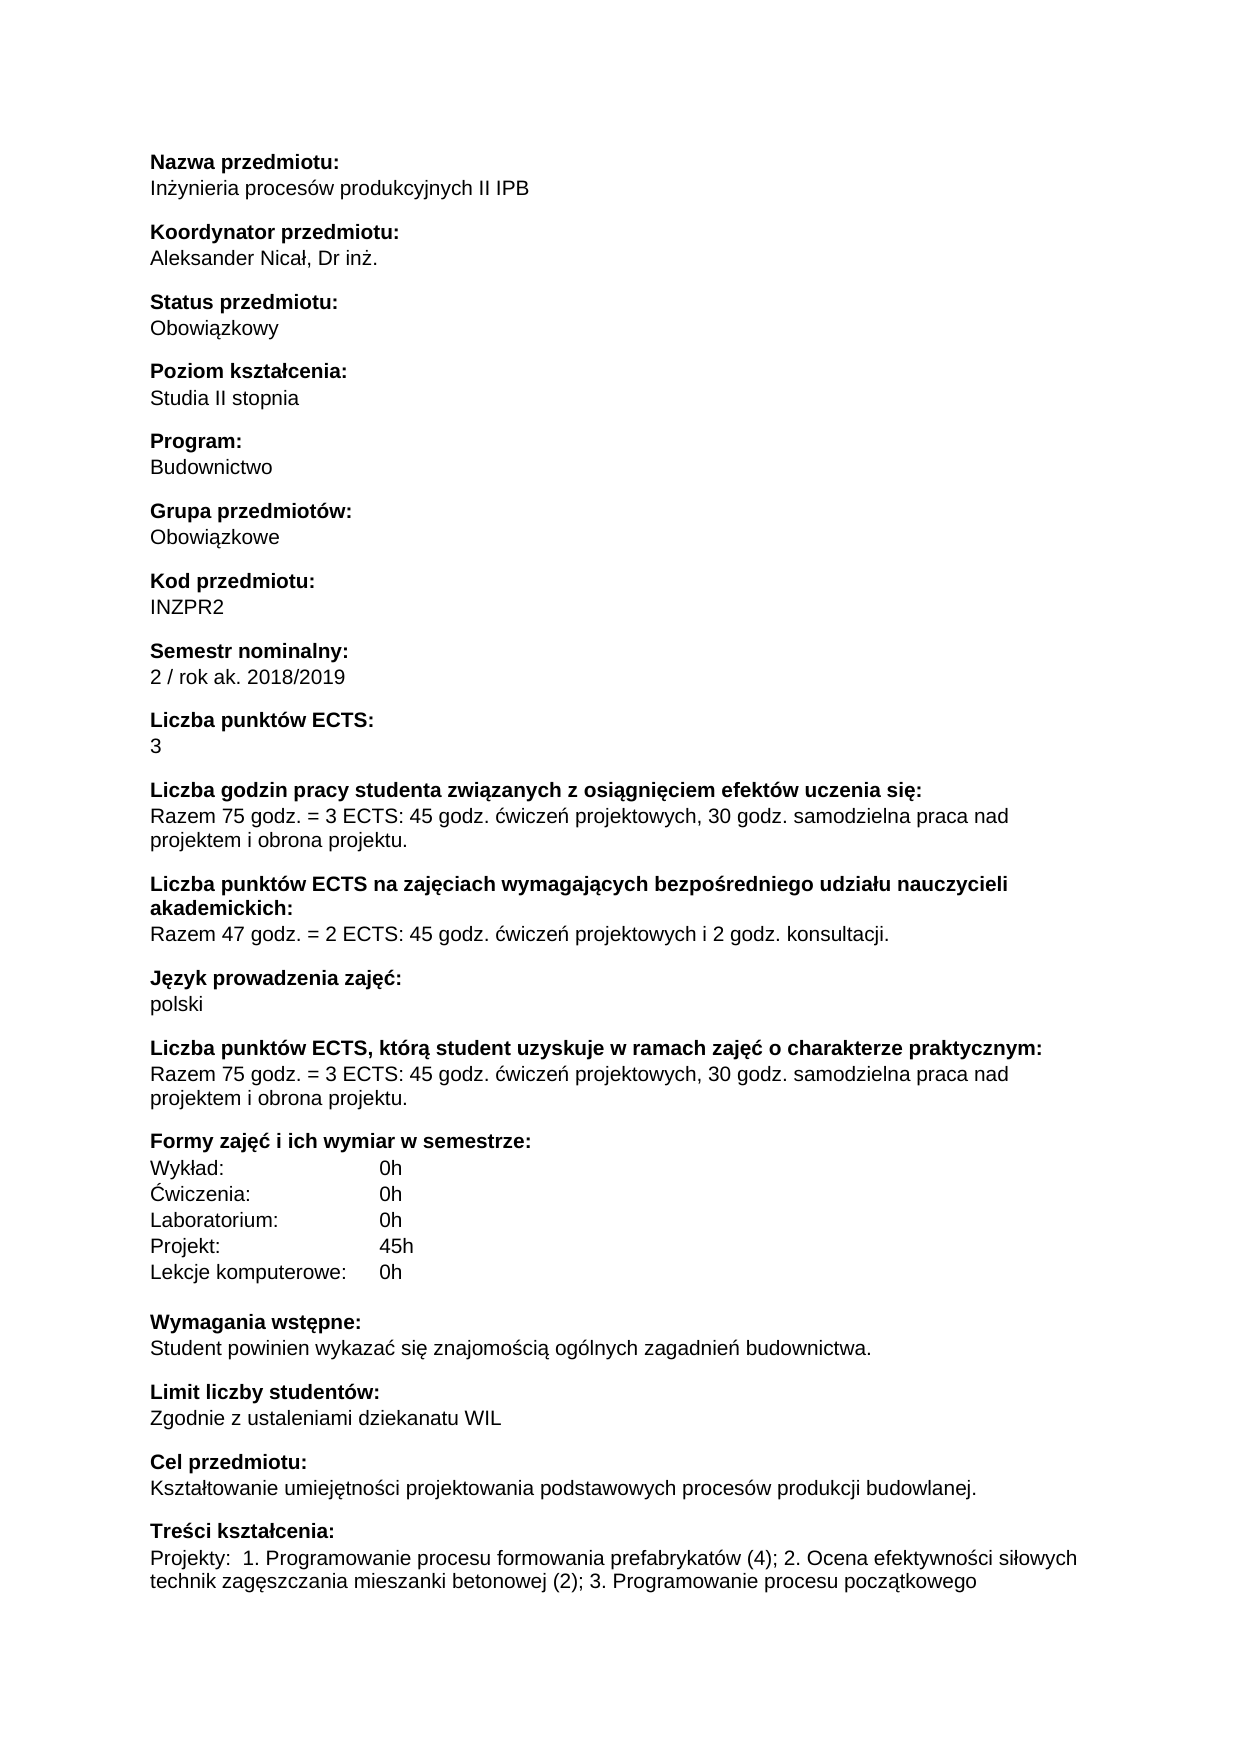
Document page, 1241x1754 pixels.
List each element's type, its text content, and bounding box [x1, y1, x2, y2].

text Obowiązkowe [150, 525, 1090, 549]
text Status przedmiotu: [150, 289, 1090, 313]
text Grupa przedmiotów: [150, 499, 1090, 523]
text Razem 75 godz. = 3 ECTS: 45 godz. ćwiczeń projektowych, 30 godz. samodzielna praca nad projektem i obrona projektu. [150, 1061, 1090, 1109]
text Obowiązkowy [150, 316, 1090, 339]
text Liczba punktów ECTS, którą student uzyskuje w ramach zajęć o charakterze praktycznym: [150, 1035, 1090, 1059]
text Liczba punktów ECTS: [150, 708, 1090, 732]
text Treści kształcenia: [150, 1519, 1090, 1543]
text Cel przedmiotu: [150, 1449, 1090, 1473]
table_cell Lekcje komputerowe: [140, 1260, 367, 1284]
table_cell 45h [369, 1232, 597, 1258]
text Student powinien wykazać się znajomością ogólnych zagadnień budownictwa. [150, 1336, 1090, 1360]
table_cell 0h [369, 1206, 597, 1232]
text Razem 47 godz. = 2 ECTS: 45 godz. ćwiczeń projektowych i 2 godz. konsultacji. [150, 922, 1090, 946]
text Aleksander Nicał, Dr inż. [150, 246, 1090, 270]
table_cell Ćwiczenia: [140, 1182, 367, 1206]
table_cell Projekt: [140, 1234, 367, 1258]
text Liczba godzin pracy studenta związanych z osiągnięciem efektów uczenia się: [150, 778, 1090, 802]
text Studia II stopnia [150, 385, 1090, 409]
text Wymagania wstępne: [150, 1310, 1090, 1334]
text Kod przedmiotu: [150, 569, 1090, 593]
table_cell Laboratorium: [140, 1208, 367, 1232]
text Program: [150, 429, 1090, 453]
text Limit liczby studentów: [150, 1380, 1090, 1404]
text Kształtowanie umiejętności projektowania podstawowych procesów produkcji budowlanej. [150, 1476, 1090, 1499]
table_cell 0h [369, 1258, 597, 1284]
text Liczba punktów ECTS na zajęciach wymagających bezpośredniego udziału nauczycieli akademickich: [150, 872, 1090, 920]
text Razem 75 godz. = 3 ECTS: 45 godz. ćwiczeń projektowych, 30 godz. samodzielna praca nad projektem i obrona projektu. [150, 804, 1090, 852]
text INZPR2 [150, 595, 1090, 619]
text 3 [150, 734, 1090, 758]
table_header Wykład: [140, 1156, 367, 1180]
text Poziom kształcenia: [150, 359, 1090, 383]
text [150, 1545, 1090, 1593]
text polski [150, 992, 1090, 1016]
text Koordynator przedmiotu: [150, 220, 1090, 244]
text Semestr nominalny: [150, 638, 1090, 662]
text Nazwa przedmiotu: [150, 150, 1090, 174]
text Budownictwo [150, 455, 1090, 479]
text Inżynieria procesów produkcyjnych II IPB [150, 176, 1090, 200]
text Język prowadzenia zajęć: [150, 966, 1090, 989]
table_header 0h [369, 1156, 597, 1180]
text Zgodnie z ustaleniami dziekanatu WIL [150, 1406, 1090, 1430]
table_cell 0h [369, 1180, 597, 1206]
text 2 / rok ak. 2018/2019 [150, 664, 1090, 688]
text Formy zajęć i ich wymiar w semestrze: [150, 1129, 1090, 1153]
